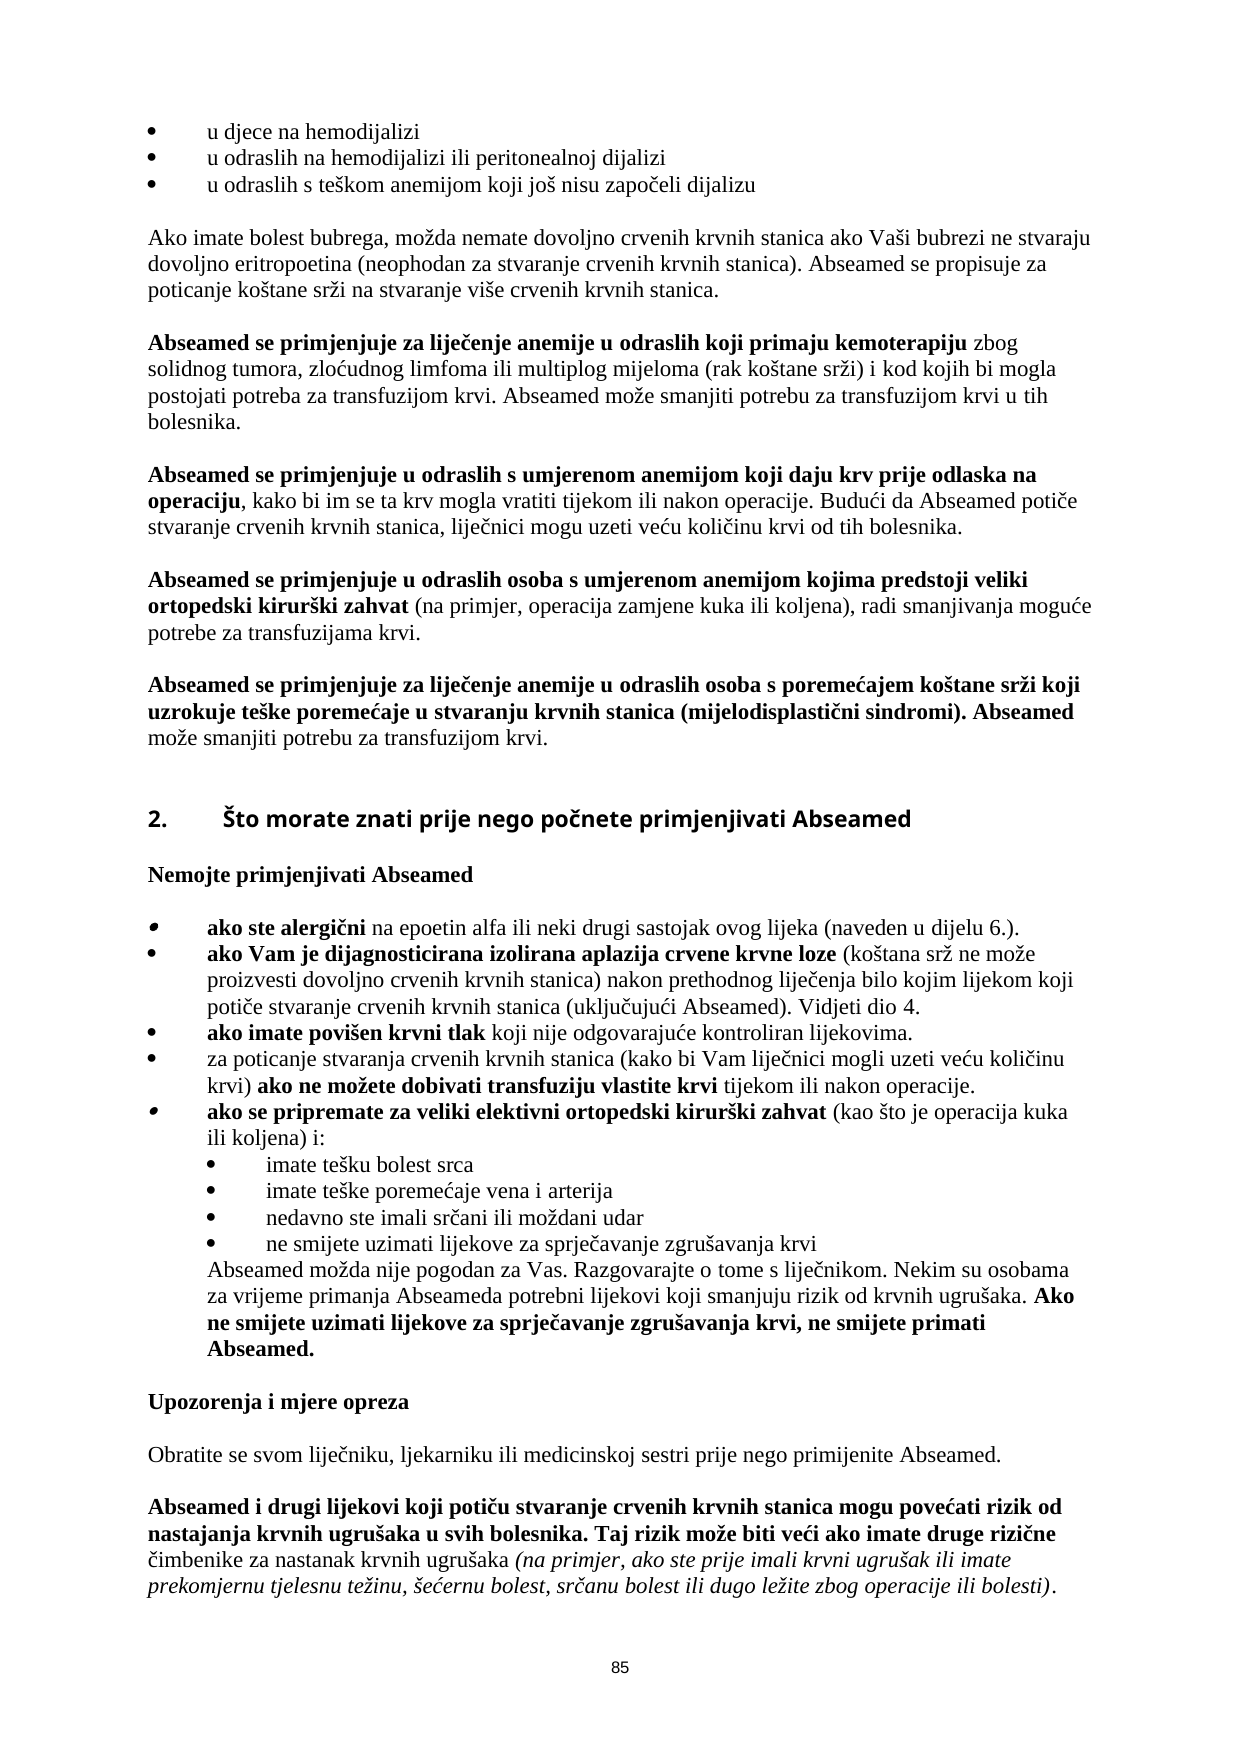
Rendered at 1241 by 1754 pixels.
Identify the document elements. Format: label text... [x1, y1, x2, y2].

list u odraslih na hemodijalizi ili peritonealnoj dijalizi [148, 144, 1092, 171]
text Abseamed se primjenjuje za liječenje anemije u odraslih osoba s poremećajem koštane srži koji uzrokuje teške poremećaje u stvaranju krvnih stanica (mijelodisplastični sindromi). Abseamed može smanjiti potrebu za transfuzijom krvi. [148, 672, 1092, 751]
text Obratite se svom liječniku, ljekarniku ili medicinskoj sestri prije nego primijenite Abseamed. [148, 1441, 1092, 1467]
list 2. Što morate znati prije nego počnete primjenjivati Abseamed [148, 803, 1092, 834]
text Abseamed se primjenjuje u odraslih osoba s umjerenom anemijom kojima predstoji veliki ortopedski kirurški zahvat (na primjer, operacija zamjene kuka ili koljena), radi smanjivanja moguće potrebe za transfuzijama krvi. [148, 566, 1092, 645]
text Nemojte primjenjivati Abseamed [148, 861, 1092, 887]
list ako imate povišen krvni tlak koji nije odgovarajuće kontroliran lijekovima. [148, 1019, 1092, 1045]
list ne smijete uzimati lijekove za sprječavanje zgrušavanja krvi [207, 1230, 1092, 1256]
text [148, 1493, 1092, 1599]
list ako ste alergični na epoetin alfa ili neki drugi sastojak ovog lijeka (naveden u dijelu 6.). [148, 914, 1092, 940]
text Abseamed možda nije pogodan za Vas. Razgovarajte o tome s liječnikom. Nekim su osobama za vrijeme primanja Abseameda potrebni lijekovi koji smanjuju rizik od krvnih ugrušaka. Ako ne smijete uzimati lijekove za sprječavanje zgrušavanja krvi, ne smijete primati Abseamed. [207, 1256, 1092, 1362]
list nedavno ste imali srčani ili moždani udar [207, 1203, 1092, 1230]
list u odraslih s teškom anemijom koji još nisu započeli dijalizu [148, 171, 1092, 197]
text Abseamed se primjenjuje za liječenje anemije u odraslih koji primaju kemoterapiju zbog solidnog tumora, zloćudnog limfoma ili multiplog mijeloma (rak koštane srži) i kod kojih bi mogla postojati potreba za transfuzijom krvi. Abseamed može smanjiti potrebu za transfuzijom krvi u tih bolesnika. [148, 329, 1092, 434]
list u djece na hemodijalizi [148, 118, 1092, 144]
list imate teške poremećaje vena i arterija [207, 1177, 1092, 1203]
text Upozorenja i mjere opreza [148, 1388, 1092, 1414]
text Ako imate bolest bubrega, možda nemate dovoljno crvenih krvnih stanica ako Vaši bubrezi ne stvaraju dovoljno eritropoetina (neophodan za stvaranje crvenih krvnih stanica). Abseamed se propisuje za poticanje koštane srži na stvaranje više crvenih krvnih stanica. [148, 223, 1092, 303]
list ako Vam je dijagnosticirana izolirana aplazija crvene krvne loze (koštana srž ne može proizvesti dovoljno crvenih krvnih stanica) nakon prethodnog liječenja bilo kojim lijekom koji potiče stvaranje crvenih krvnih stanica (uključujući Abseamed). Vidjeti dio 4. [148, 940, 1092, 1019]
list za poticanje stvaranja crvenih krvnih stanica (kako bi Vam liječnici mogli uzeti veću količinu krvi) ako ne možete dobivati transfuziju vlastite krvi tijekom ili nakon operacije. [148, 1045, 1092, 1098]
text Abseamed se primjenjuje u odraslih s umjerenom anemijom koji daju krv prije odlaska na operaciju, kako bi im se ta krv mogla vratiti tijekom ili nakon operacije. Budući da Abseamed potiče stvaranje crvenih krvnih stanica, liječnici mogu uzeti veću količinu krvi od tih bolesnika. [148, 461, 1092, 540]
list ako se pripremate za veliki elektivni ortopedski kirurški zahvat (kao što je operacija kuka ili koljena) i: [148, 1098, 1092, 1151]
list imate tešku bolest srca [207, 1151, 1092, 1177]
